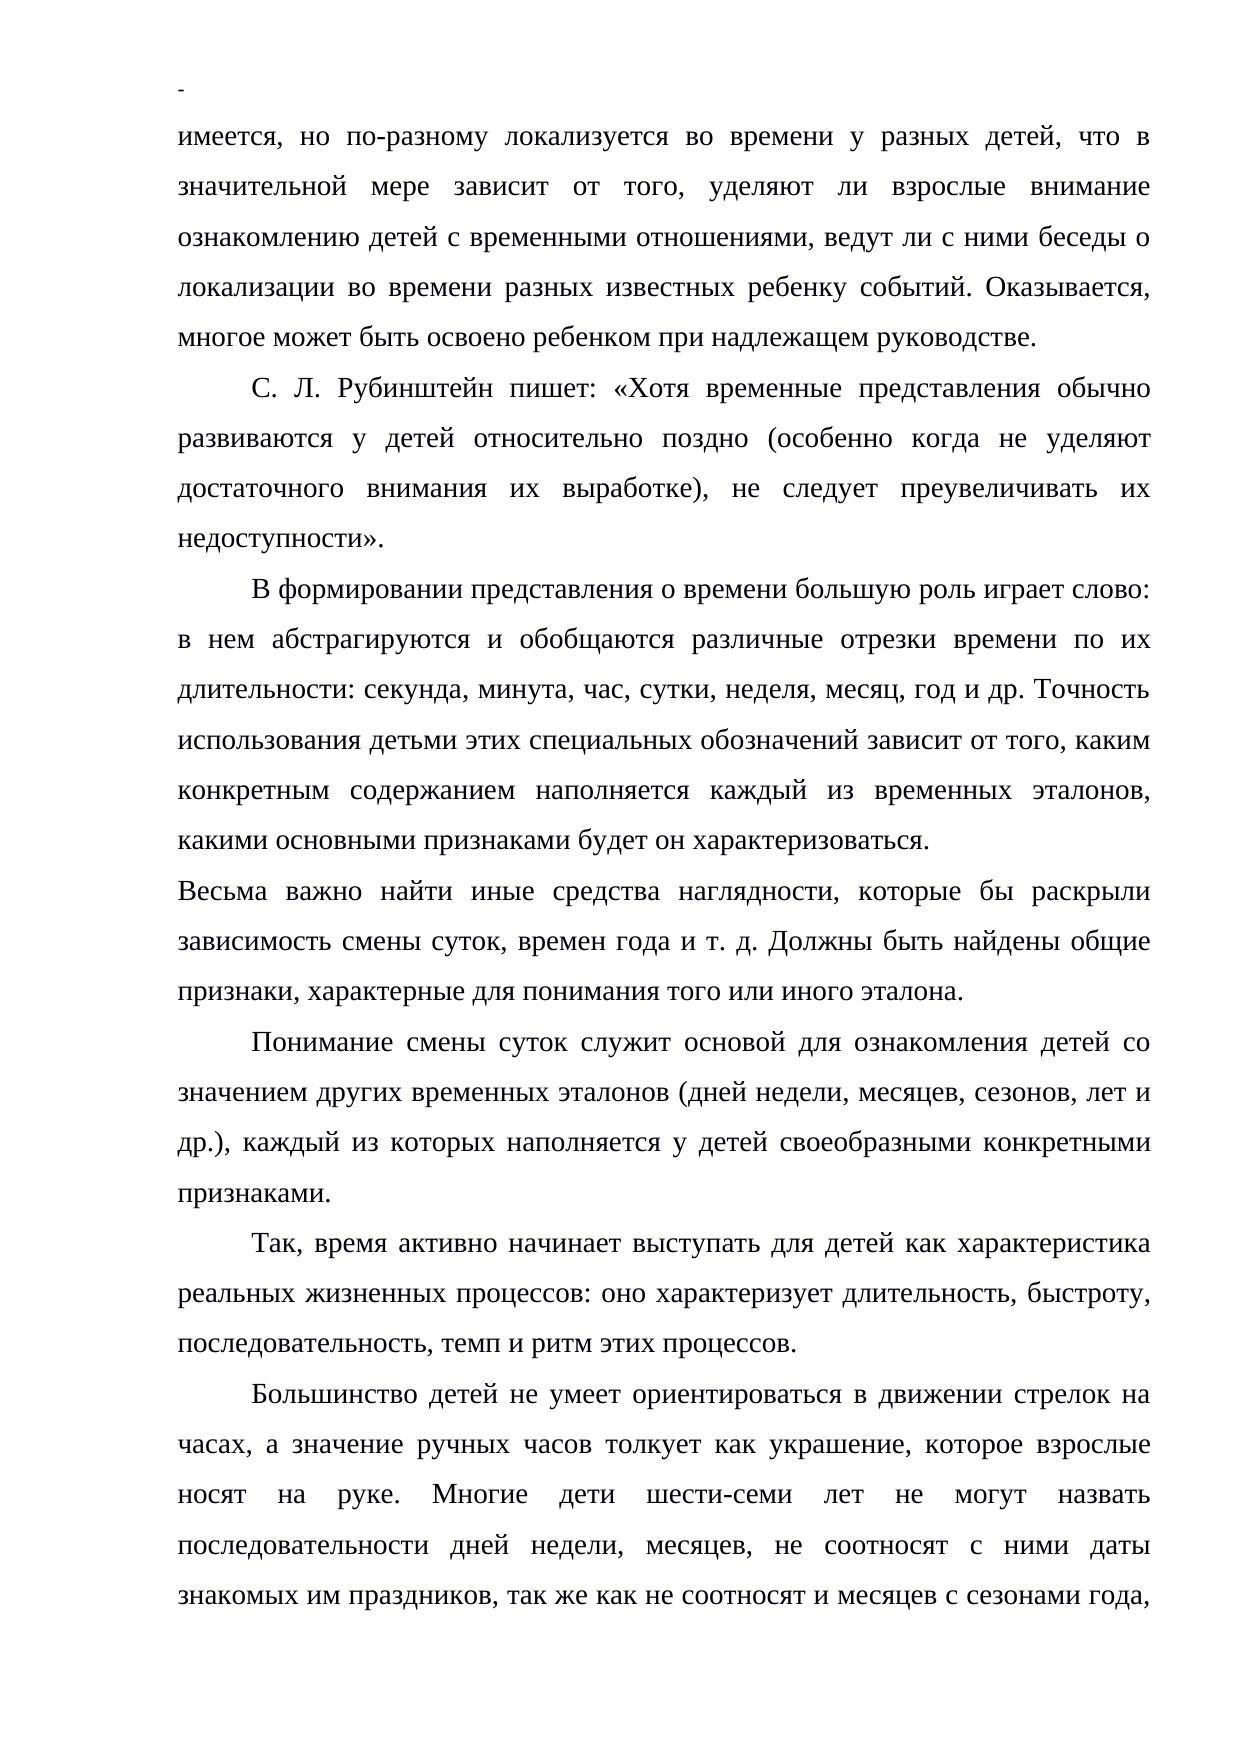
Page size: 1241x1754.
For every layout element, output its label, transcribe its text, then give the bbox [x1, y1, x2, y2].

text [177, 1376, 1152, 1611]
text Так, время активно начинает выступать для детей как характеристика реальных жизненных процессов: оно характеризует длительность, быстроту, последовательность, темп и ритм этих процессов. [177, 1225, 1152, 1359]
text Понимание смены суток служит основой для ознакомления детей со значением других временных эталонов (дней недели, месяцев, сезонов, лет и др.), каждый из которых наполняется у детей своеобразными конкретными признаками. [177, 1024, 1152, 1208]
text С. Л. Рубинштейн пишет: «Хотя временные представления обычно развиваются у детей относительно поздно (особенно когда не уделяют достаточного внимания их выработке), не следует преувеличивать их недоступности». [177, 370, 1152, 554]
text В формировании представления о времени большую роль играет слово: в нем абстрагируются и обобщаются различные отрезки времени по их длительности: секунда, минута, час, сутки, неделя, месяц, год и др. Точность использования детьми этих специальных обозначений зависит от того, каким конкретным содержанием наполняется каждый из временных эталонов, какими основными признаками будет он характеризоваться. [177, 571, 1152, 856]
text Весьма важно найти иные средства наглядности, которые бы раскрыли зависимость смены суток, времен года и т. д. Должны быть найдены общие признаки, характерные для понимания того или иного эталона. [177, 873, 1152, 1007]
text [177, 118, 1152, 353]
